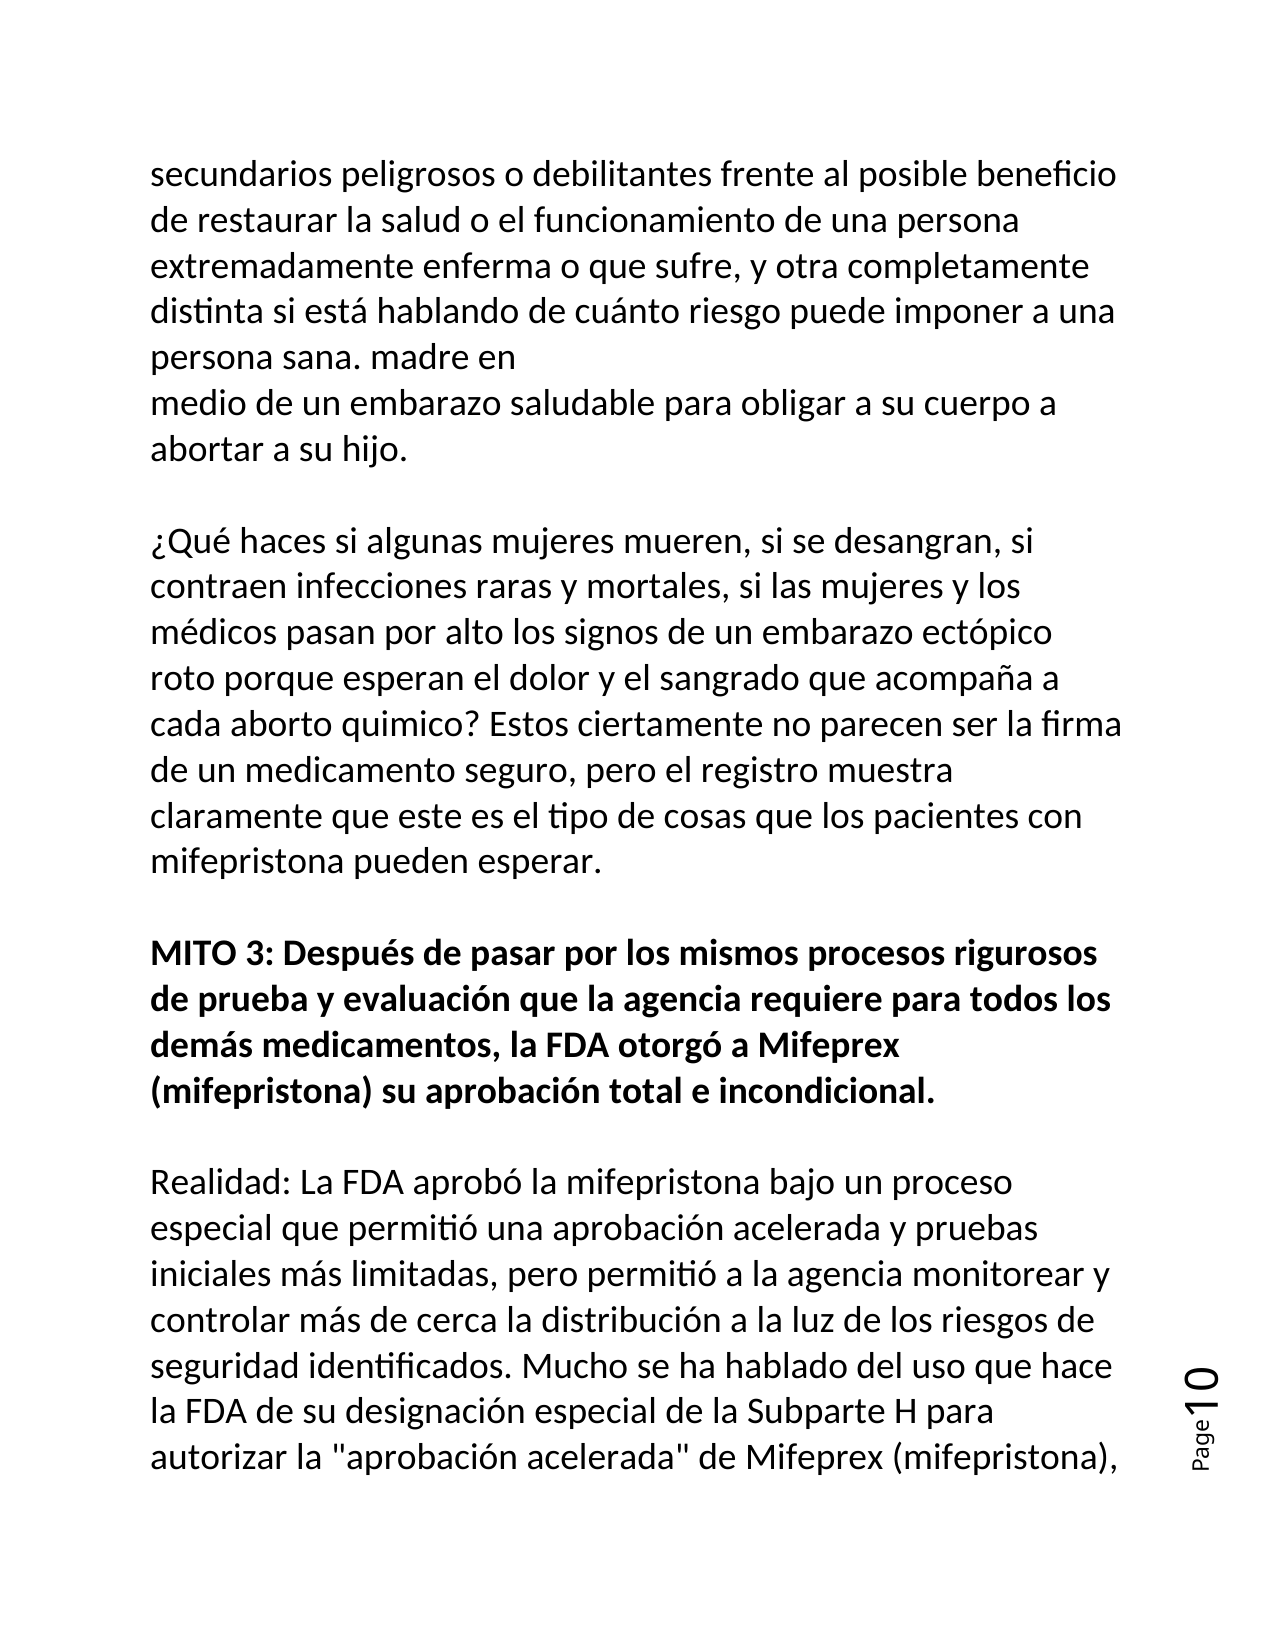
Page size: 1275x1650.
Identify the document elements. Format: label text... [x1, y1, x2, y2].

text MITO 3: Después de pasar por los mismos procesos rigurosos de prueba y evaluación que la agencia requiere para todos los demás medicamentos, la FDA otorgó a Mifeprex (mifepristona) su aprobación total e incondicional. [150, 929, 1125, 1112]
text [150, 150, 1125, 379]
text ¿Qué haces si algunas mujeres mueren, si se desangran, si contraen infecciones raras y mortales, si las mujeres y los médicos pasan por alto los signos de un embarazo ectópico roto porque esperan el dolor y el sangrado que acompaña a cada aborto quimico? Estos ciertamente no parecen ser la firma de un medicamento seguro, pero el registro muestra claramente que este es el tipo de cosas que los pacientes con mifepristona pueden esperar. [150, 517, 1125, 883]
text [150, 1158, 1125, 1479]
text medio de un embarazo saludable para obligar a su cuerpo a abortar a su hijo. [150, 379, 1125, 471]
